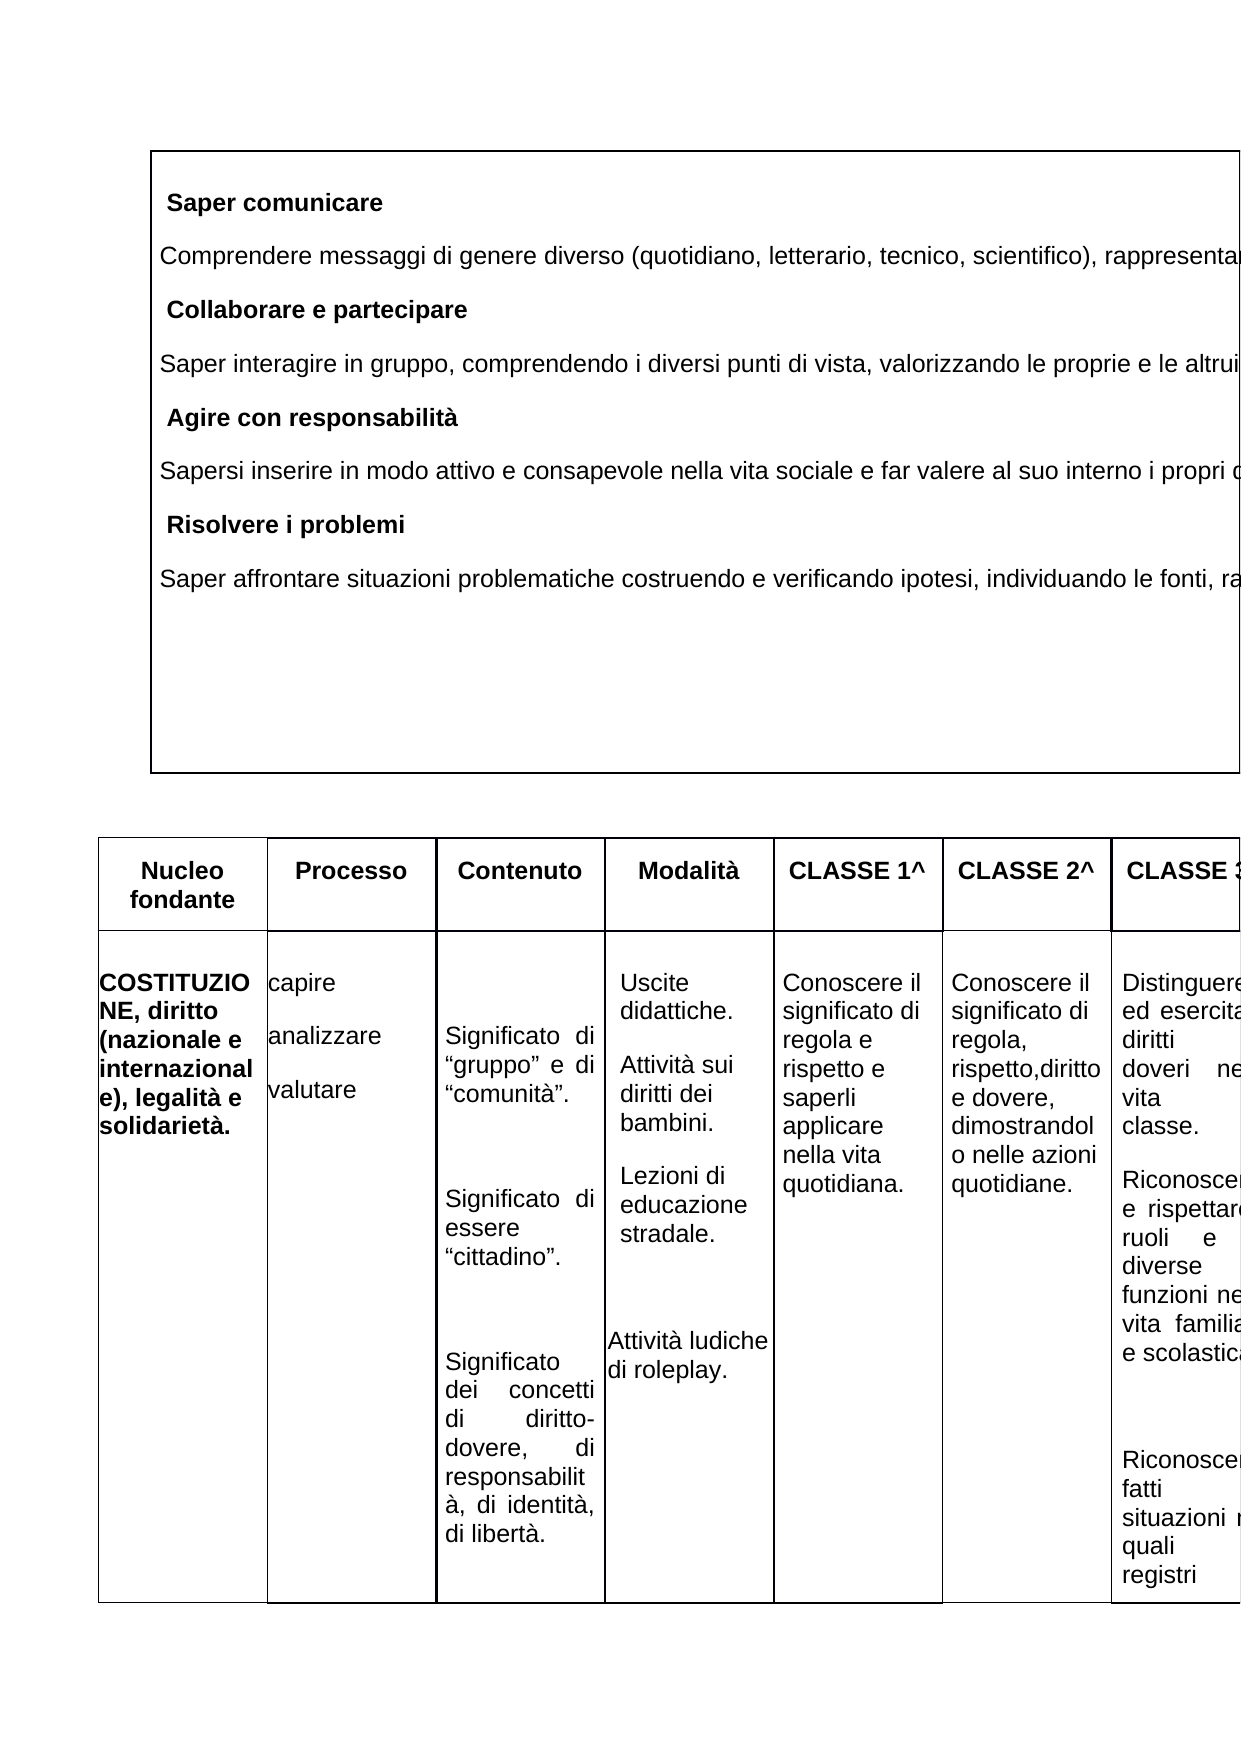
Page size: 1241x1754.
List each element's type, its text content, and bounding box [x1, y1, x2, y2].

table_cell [943, 931, 1111, 1602]
table_header CLASSE 3^ [1113, 839, 1239, 930]
table_header Contenuto [438, 839, 604, 930]
table_header Processo [268, 839, 435, 930]
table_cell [606, 932, 773, 1602]
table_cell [438, 932, 604, 1602]
table_header Nucleo fondante [99, 838, 267, 930]
table_header CLASSE 1^ [775, 839, 942, 930]
table_header CLASSE 2^ [944, 839, 1110, 930]
table_cell Saper comunicare Comprendere messaggi di genere diverso (quotidiano, letterario, tecnico, scientifico), rappresentarli e comunicarli in modo efficace. Collaborare e partecipare Saper interagire in gruppo, comprendendo i diversi punti di vista, valorizzando le proprie e le altrui capacità per la realizzazione delle attività collettive. Agire con responsabilità Sapersi inserire in modo attivo e consapevole nella vita sociale e far valere al suo interno i propri diritti e agendo in modo responsabile. Risolvere i problemi Saper affrontare situazioni problematiche costruendo e verificando ipotesi, individuando le fonti, raccogliendo e valutando i dati, proponendo diverse soluzioni utilizzando contenuti e metodi delle diverse discipline. [152, 152, 1239, 772]
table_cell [1112, 932, 1240, 1602]
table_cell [268, 932, 435, 1602]
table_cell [775, 932, 942, 1602]
table_header Modalità [606, 839, 773, 930]
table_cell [99, 931, 267, 1602]
